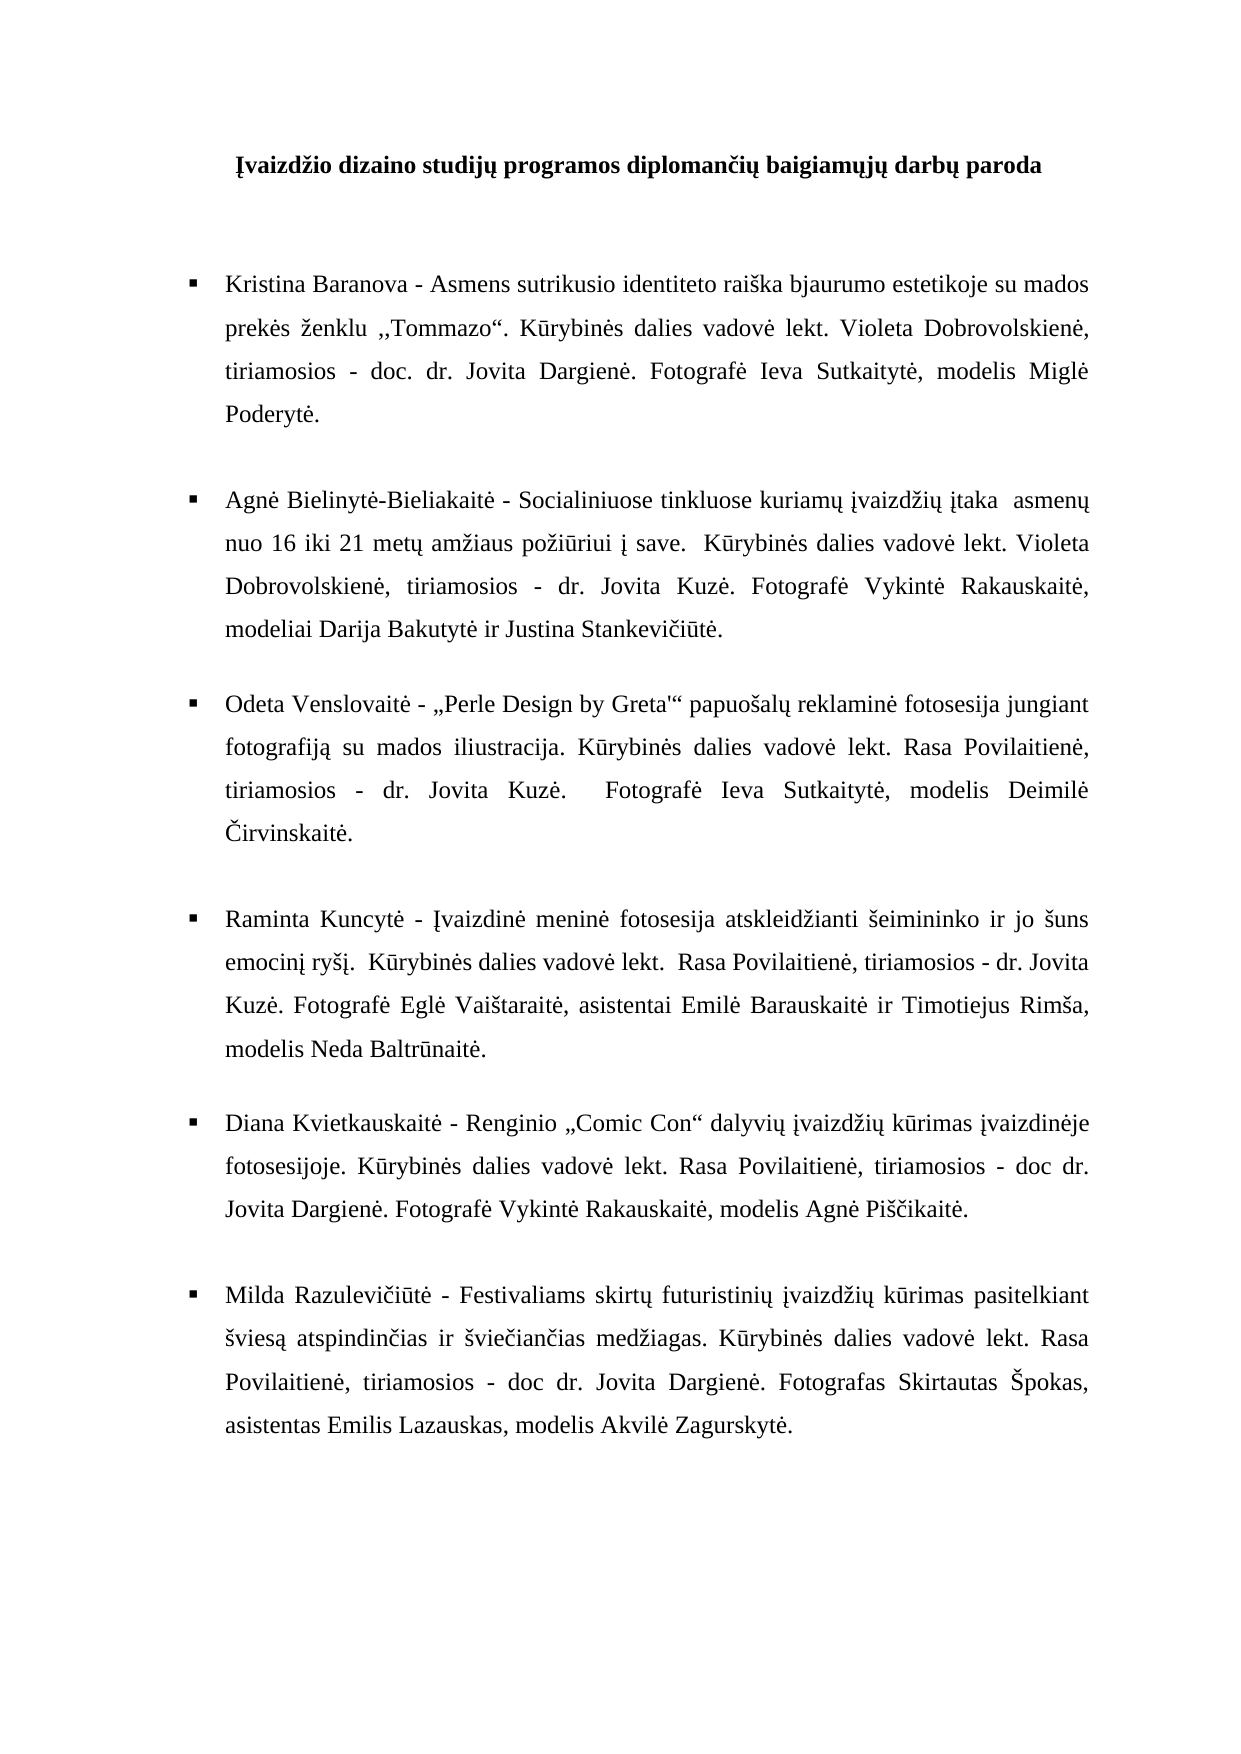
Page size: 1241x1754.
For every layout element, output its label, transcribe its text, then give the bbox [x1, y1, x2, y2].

list Raminta Kuncytė - Įvaizdinė meninė fotosesija atskleidžianti šeimininko ir jo šuns emocinį ryšį. Kūrybinės dalies vadovė lekt. Rasa Povilaitienė, tiriamosios - dr. Jovita Kuzė. Fotografė Eglė Vaištaraitė, asistentai Emilė Barauskaitė ir Timotiejus Rimša, modelis Neda Baltrūnaitė. [187, 904, 1090, 1062]
list Kristina Baranova - Asmens sutrikusio identiteto raiška bjaurumo estetikoje su mados prekės ženklu ,,Tommazo“. Kūrybinės dalies vadovė lekt. Violeta Dobrovolskienė, tiriamosios - doc. dr. Jovita Dargienė. Fotografė Ieva Sutkaitytė, modelis Miglė Poderytė. [187, 269, 1090, 428]
list Milda Razulevičiūtė - Festivaliams skirtų futuristinių įvaizdžių kūrimas pasitelkiant šviesą atspindinčias ir šviečiančias medžiagas. Kūrybinės dalies vadovė lekt. Rasa Povilaitienė, tiriamosios - doc dr. Jovita Dargienė. Fotografas Skirtautas Špokas, asistentas Emilis Lazauskas, modelis Akvilė Zagurskytė. [187, 1280, 1090, 1438]
list Agnė Bielinytė-Bieliakaitė - Socialiniuose tinkluose kuriamų įvaizdžių įtaka asmenų nuo 16 iki 21 metų amžiaus požiūriui į save. Kūrybinės dalies vadovė lekt. Violeta Dobrovolskienė, tiriamosios - dr. Jovita Kuzė. Fotografė Vykintė Rakauskaitė, modeliai Darija Bakutytė ir Justina Stankevičiūtė. [187, 485, 1090, 643]
text Įvaizdžio dizaino studijų programos diplomančių baigiamųjų darbų paroda [187, 150, 1090, 179]
list Odeta Venslovaitė - „Perle Design by Greta'“ papuošalų reklaminė fotosesija jungiant fotografiją su mados iliustracija. Kūrybinės dalies vadovė lekt. Rasa Povilaitienė, tiriamosios - dr. Jovita Kuzė. Fotografė Ieva Sutkaitytė, modelis Deimilė Čirvinskaitė. [187, 689, 1090, 847]
list Diana Kvietkauskaitė - Renginio „Comic Con“ dalyvių įvaizdžių kūrimas įvaizdinėje fotosesijoje. Kūrybinės dalies vadovė lekt. Rasa Povilaitienė, tiriamosios - doc dr. Jovita Dargienė. Fotografė Vykintė Rakauskaitė, modelis Agnė Piščikaitė. [187, 1108, 1090, 1223]
